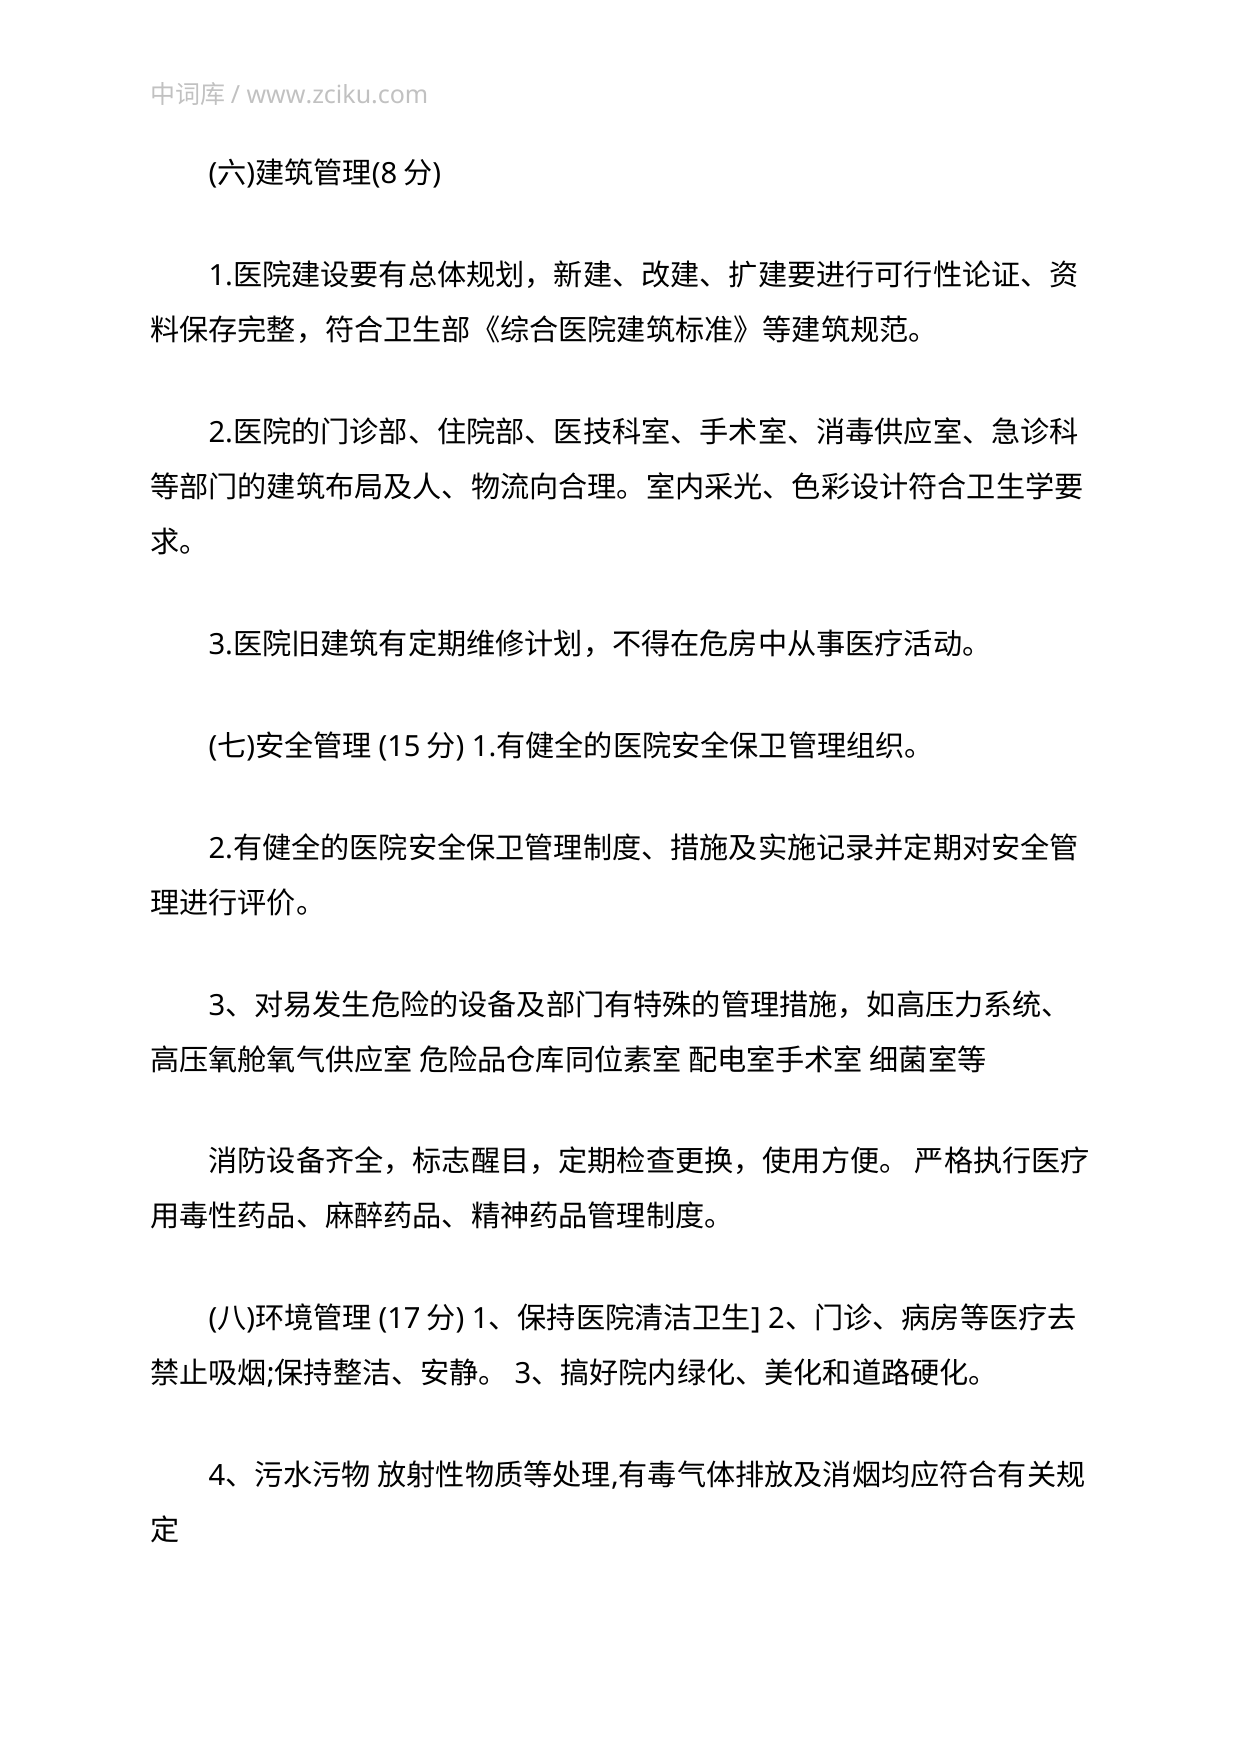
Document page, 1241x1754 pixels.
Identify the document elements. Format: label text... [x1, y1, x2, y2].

text 3.医院旧建筑有定期维修计划，不得在危房中从事医疗活动。 [150, 620, 1090, 663]
text 4、污水污物 放射性物质等处理,有毒气体排放及消烟均应符合有关规定 [150, 1452, 1090, 1549]
text (八)环境管理 (17分) 1、保持医院清洁卫生] 2、门诊、病房等医疗去禁止吸烟;保持整洁、安静。 3、搞好院内绿化、美化和道路硬化。 [150, 1294, 1090, 1392]
text 3、对易发生危险的设备及部门有特殊的管理措施，如高压力系统、高压氧舱氧气供应室 危险品仓库同位素室 配电室手术室 细菌室等 [150, 981, 1090, 1078]
text 2.医院的门诊部、住院部、医技科室、手术室、消毒供应室、急诊科等部门的建筑布局及人、物流向合理。室内采光、色彩设计符合卫生学要求。 [150, 409, 1090, 561]
text (六)建筑管理(8分) [150, 150, 1090, 192]
text 消防设备齐全，标志醒目，定期检查更换，使用方便。 严格执行医疗用毒性药品、麻醉药品、精神药品管理制度。 [150, 1138, 1090, 1235]
text 1.医院建设要有总体规划，新建、改建、扩建要进行可行性论证、资料保存完整，符合卫生部《综合医院建筑标准》等建筑规范。 [150, 252, 1090, 349]
text 2.有健全的医院安全保卫管理制度、措施及实施记录并定期对安全管理进行评价。 [150, 824, 1090, 922]
text (七)安全管理 (15分) 1.有健全的医院安全保卫管理组织。 [150, 722, 1090, 765]
